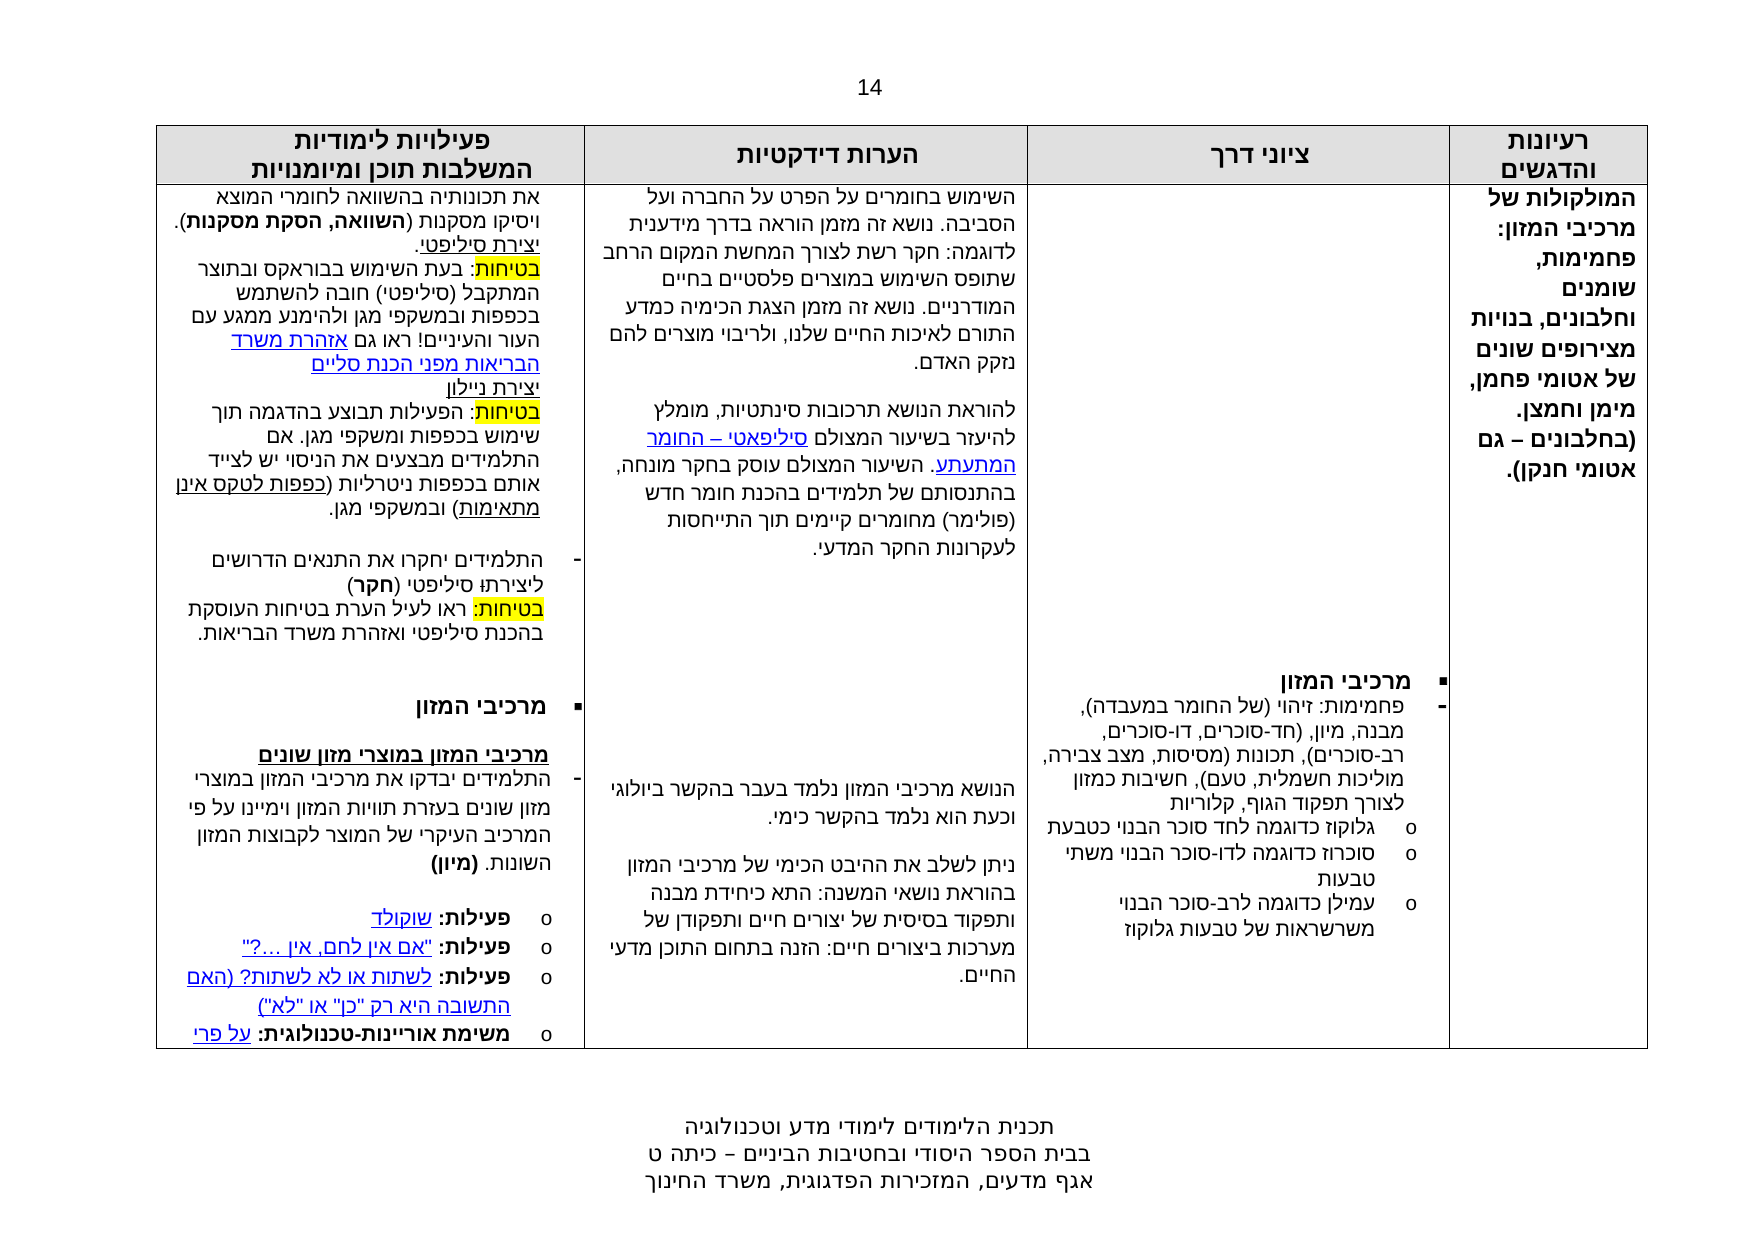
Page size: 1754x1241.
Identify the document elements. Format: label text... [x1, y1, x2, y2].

table_header רעיונות והדגשים [1450, 126, 1647, 183]
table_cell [585, 185, 1027, 1048]
table_header ציוני דרך [1028, 126, 1449, 183]
table_header הערות דידקטיות [585, 126, 1027, 183]
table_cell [1028, 185, 1449, 1048]
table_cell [1450, 185, 1647, 1048]
table_header פעילויות לימודיות המשלבות תוכן ומיומנויות [157, 126, 584, 183]
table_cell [157, 185, 584, 1048]
